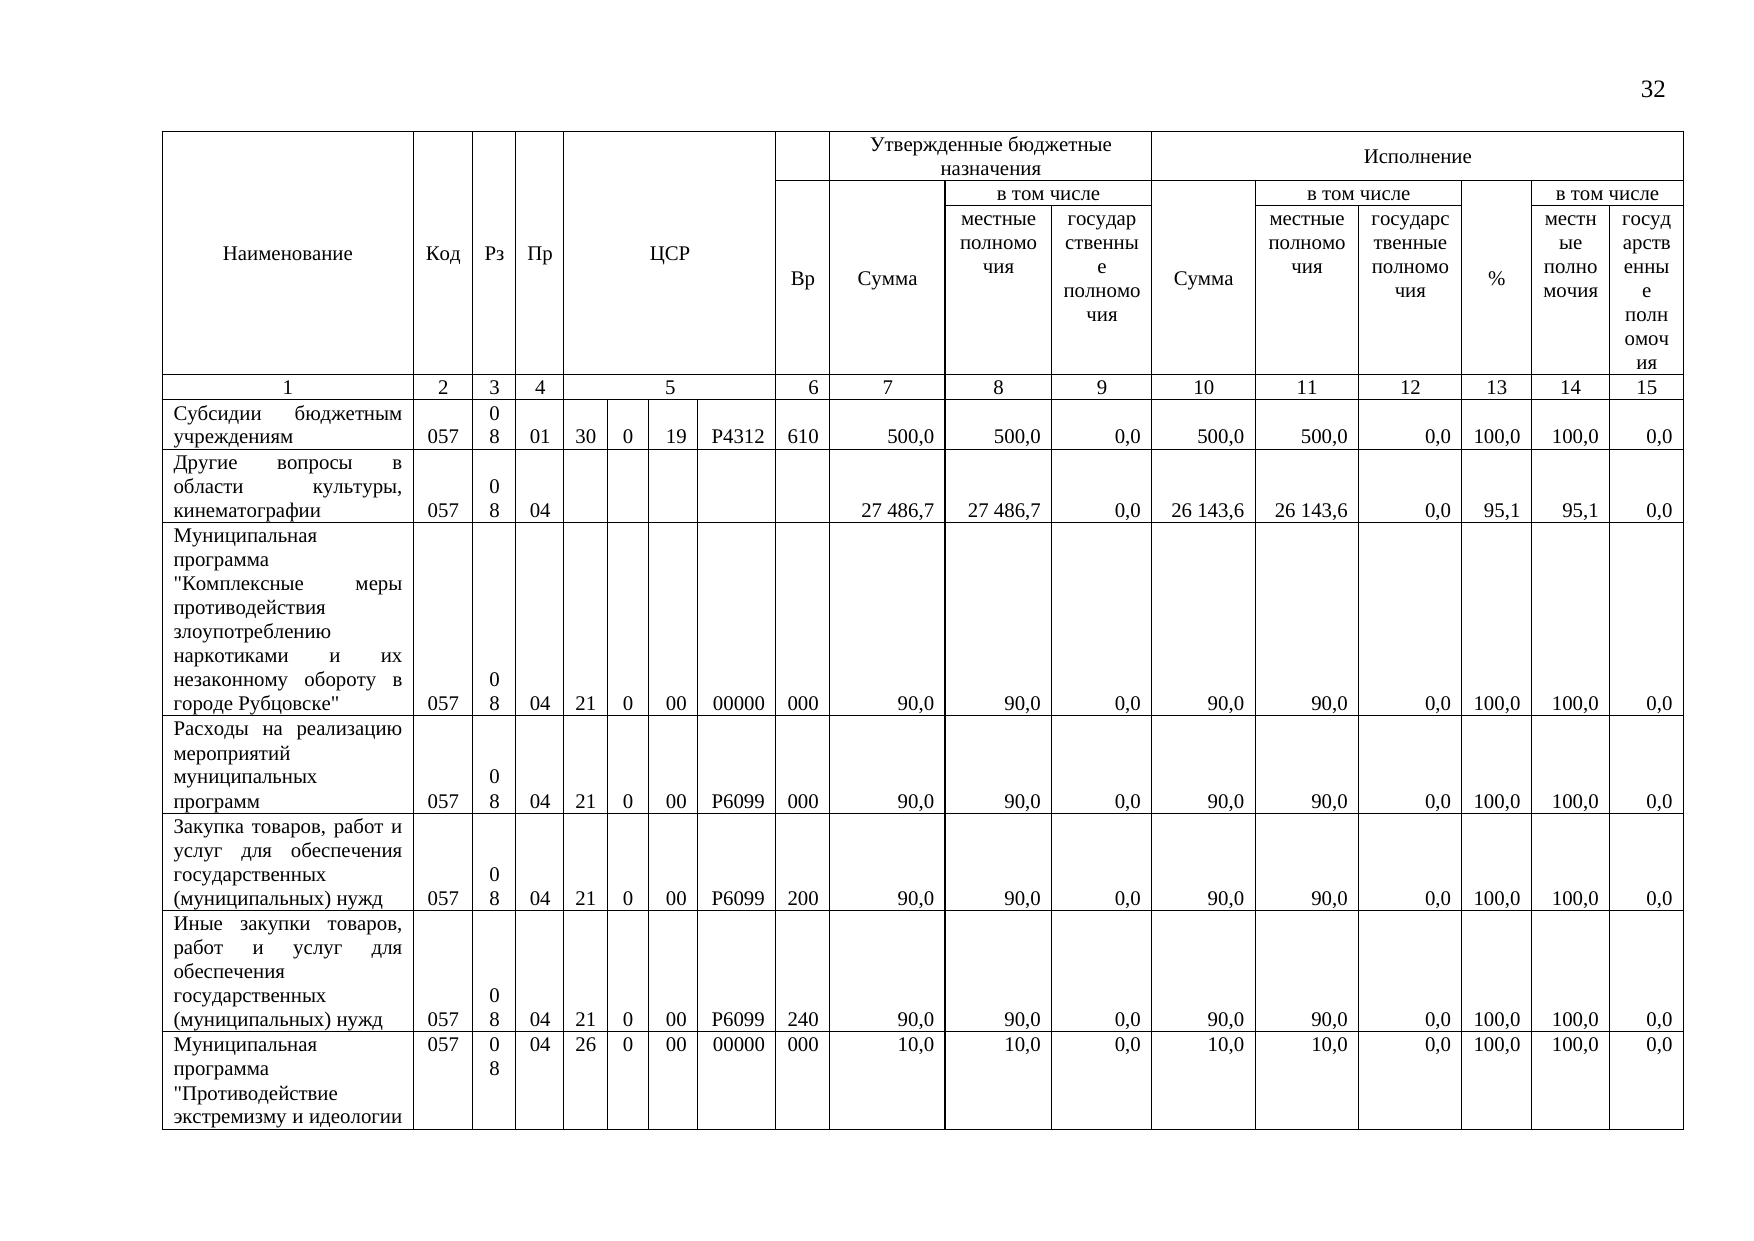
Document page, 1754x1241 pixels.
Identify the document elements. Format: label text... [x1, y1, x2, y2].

table_cell 04 [516, 911, 563, 1031]
table_cell 21 [564, 523, 607, 715]
table_cell 057 [414, 450, 472, 522]
table_header Исполнение [1152, 132, 1683, 180]
table_cell 0,0 [1610, 911, 1683, 1031]
table_cell 0,0 [1610, 716, 1683, 813]
table_cell 100,0 [1532, 400, 1609, 448]
table_cell 11 [1256, 375, 1358, 399]
table_cell 057 [414, 911, 472, 1031]
table_cell 00 [649, 716, 697, 813]
table_cell 90,0 [1256, 814, 1358, 910]
table_cell 08 [473, 450, 515, 522]
table_cell 0,0 [1052, 716, 1151, 813]
table_cell 90,0 [1152, 911, 1255, 1031]
table_cell 4 [516, 375, 563, 399]
table_cell 21 [564, 716, 607, 813]
table_header Код [414, 132, 472, 374]
table_cell 100,0 [1462, 523, 1531, 715]
table_cell 90,0 [946, 911, 1051, 1031]
table_cell Закупка товаров, работ и услуг для обеспечения государственных (муниципальных) нужд [163, 814, 413, 910]
table_cell 90,0 [830, 716, 944, 813]
table_cell 10,0 [1256, 1032, 1358, 1128]
table_cell 21 [564, 814, 607, 910]
table_cell 90,0 [1152, 716, 1255, 813]
table_cell 000 [776, 716, 829, 813]
table_cell 0 [608, 716, 648, 813]
table_cell 26 [564, 1032, 607, 1128]
table_cell [649, 450, 697, 522]
table_cell 0 [608, 523, 648, 715]
table_cell 04 [516, 814, 563, 910]
table_cell 08 [473, 523, 515, 715]
table_cell 057 [414, 523, 472, 715]
table_cell Р6099 [698, 716, 775, 813]
table_cell 14 [1532, 375, 1609, 399]
table_cell 95,1 [1462, 450, 1531, 522]
table_cell 08 [473, 911, 515, 1031]
table_cell Р4312 [698, 400, 775, 448]
table_cell 500,0 [946, 400, 1051, 448]
table_cell 27 486,7 [946, 450, 1051, 522]
table_cell 100,0 [1532, 1032, 1609, 1128]
table_cell государственные полномочия [1610, 206, 1683, 374]
table_cell 0,0 [1359, 400, 1461, 448]
table_cell 15 [1610, 375, 1683, 399]
table_cell 00000 [698, 1032, 775, 1128]
table_cell 000 [776, 523, 829, 715]
table_cell 0,0 [1610, 523, 1683, 715]
table_cell в том числе [1256, 181, 1461, 205]
table_cell 057 [414, 1032, 472, 1128]
table_cell 100,0 [1532, 814, 1609, 910]
table_cell 500,0 [1152, 400, 1255, 448]
table_cell 0,0 [1359, 450, 1461, 522]
table_cell Муниципальная программа "Комплексные меры противодействия злоупотреблению наркотиками и их незаконному обороту в городе Рубцовске" [163, 523, 413, 715]
table_cell 000 [776, 1032, 829, 1128]
table_cell 90,0 [1256, 911, 1358, 1031]
table_cell [698, 450, 775, 522]
table_cell 0,0 [1052, 400, 1151, 448]
table_cell Другие вопросы в области культуры, кинематографии [163, 450, 413, 522]
table_cell 00000 [698, 523, 775, 715]
table_cell 00 [649, 911, 697, 1031]
table_cell 90,0 [946, 716, 1051, 813]
table_cell 0,0 [1359, 911, 1461, 1031]
table_cell Р6099 [698, 814, 775, 910]
table_cell 08 [473, 400, 515, 448]
table_cell 90,0 [1256, 523, 1358, 715]
table_cell 26 143,6 [1256, 450, 1358, 522]
table_header Пр [516, 132, 563, 374]
table_cell Муниципальная программа "Противодействие экстремизму и идеологии терроризма на территории города Рубцовска" [163, 1032, 413, 1128]
table_cell 0,0 [1610, 1032, 1683, 1128]
table_cell 0,0 [1610, 814, 1683, 910]
table_cell 21 [564, 911, 607, 1031]
table_cell в том числе [1532, 181, 1683, 205]
table_cell Иные закупки товаров, работ и услуг для обеспечения государственных (муниципальных) нужд [163, 911, 413, 1031]
table_cell 610 [776, 400, 829, 448]
table_cell 01 [516, 400, 563, 448]
table_cell 90,0 [1152, 814, 1255, 910]
table_header [776, 132, 829, 180]
table_cell 0,0 [1052, 911, 1151, 1031]
table_cell 00 [649, 1032, 697, 1128]
table_cell государственные полномочия [1052, 206, 1151, 374]
table_cell местные полномочия [946, 206, 1051, 374]
table_cell 100,0 [1462, 400, 1531, 448]
table_cell 0,0 [1052, 814, 1151, 910]
table_cell [776, 450, 829, 522]
table_cell 100,0 [1532, 716, 1609, 813]
table_cell 95,1 [1532, 450, 1609, 522]
table_cell 1 [163, 375, 413, 399]
table_cell 6 [776, 375, 829, 399]
table_header Наименование [163, 132, 413, 374]
table_cell 0,0 [1052, 1032, 1151, 1128]
table_cell 19 [649, 400, 697, 448]
table_cell 057 [414, 814, 472, 910]
table_cell 100,0 [1462, 814, 1531, 910]
table_cell [564, 450, 607, 522]
table_cell 04 [516, 1032, 563, 1128]
table_cell 04 [516, 450, 563, 522]
table_cell 5 [564, 375, 775, 399]
table_cell 08 [473, 1032, 515, 1128]
table_cell 04 [516, 523, 563, 715]
table_cell Вр [776, 181, 829, 374]
table_cell 9 [1052, 375, 1151, 399]
table_cell Сумма [830, 181, 944, 374]
table_cell 90,0 [830, 523, 944, 715]
table_cell 0,0 [1610, 400, 1683, 448]
table_cell 500,0 [1256, 400, 1358, 448]
table_cell 10 [1152, 375, 1255, 399]
table_cell 2 [414, 375, 472, 399]
table_cell 26 143,6 [1152, 450, 1255, 522]
table_header ЦСР [564, 132, 775, 374]
table_cell 27 486,7 [830, 450, 944, 522]
table_cell 0,0 [1610, 450, 1683, 522]
table_cell 100,0 [1532, 911, 1609, 1031]
table_cell 10,0 [1152, 1032, 1255, 1128]
table_cell 0,0 [1359, 716, 1461, 813]
table_cell 0,0 [1052, 523, 1151, 715]
table_header Утвержденные бюджетные назначения [830, 132, 1151, 180]
table_cell 100,0 [1462, 911, 1531, 1031]
table_cell [608, 450, 648, 522]
table_cell 0 [608, 1032, 648, 1128]
table_cell Расходы на реализацию мероприятий муниципальных программ [163, 716, 413, 813]
table_cell 240 [776, 911, 829, 1031]
table_cell 3 [473, 375, 515, 399]
table_header Рз [473, 132, 515, 374]
table_cell Р6099 [698, 911, 775, 1031]
table_cell 00 [649, 523, 697, 715]
table_cell 0 [608, 911, 648, 1031]
table_cell 7 [830, 375, 944, 399]
table_cell 13 [1462, 375, 1531, 399]
table_cell 90,0 [1256, 716, 1358, 813]
table_cell 10,0 [830, 1032, 944, 1128]
table_cell 057 [414, 400, 472, 448]
table_cell 100,0 [1532, 523, 1609, 715]
table_cell 100,0 [1462, 716, 1531, 813]
table_cell Субсидии бюджетным учреждениям [163, 400, 413, 448]
table_cell 04 [516, 716, 563, 813]
table_cell 00 [649, 814, 697, 910]
table_cell 0 [608, 400, 648, 448]
table_cell 100,0 [1462, 1032, 1531, 1128]
table_cell 90,0 [830, 814, 944, 910]
table_cell 08 [473, 716, 515, 813]
table_cell 10,0 [946, 1032, 1051, 1128]
table_cell 90,0 [946, 523, 1051, 715]
table_cell 12 [1359, 375, 1461, 399]
table_cell местные полномочия [1532, 206, 1609, 374]
table_cell 0,0 [1052, 450, 1151, 522]
table_cell в том числе [946, 181, 1151, 205]
table_cell местные полномочия [1256, 206, 1358, 374]
table_cell 0 [608, 814, 648, 910]
table_cell 90,0 [830, 911, 944, 1031]
table_cell 0,0 [1359, 523, 1461, 715]
table_cell 8 [946, 375, 1051, 399]
table_cell % [1462, 181, 1531, 374]
table_cell 0,0 [1359, 814, 1461, 910]
table_cell 0,0 [1359, 1032, 1461, 1128]
table_cell 200 [776, 814, 829, 910]
table_cell 90,0 [1152, 523, 1255, 715]
table_cell Сумма [1152, 181, 1255, 374]
table_cell 90,0 [946, 814, 1051, 910]
table_cell 500,0 [830, 400, 944, 448]
table_cell 057 [414, 716, 472, 813]
table_cell государственные полномочия [1359, 206, 1461, 374]
table_cell 08 [473, 814, 515, 910]
table_cell 30 [564, 400, 607, 448]
